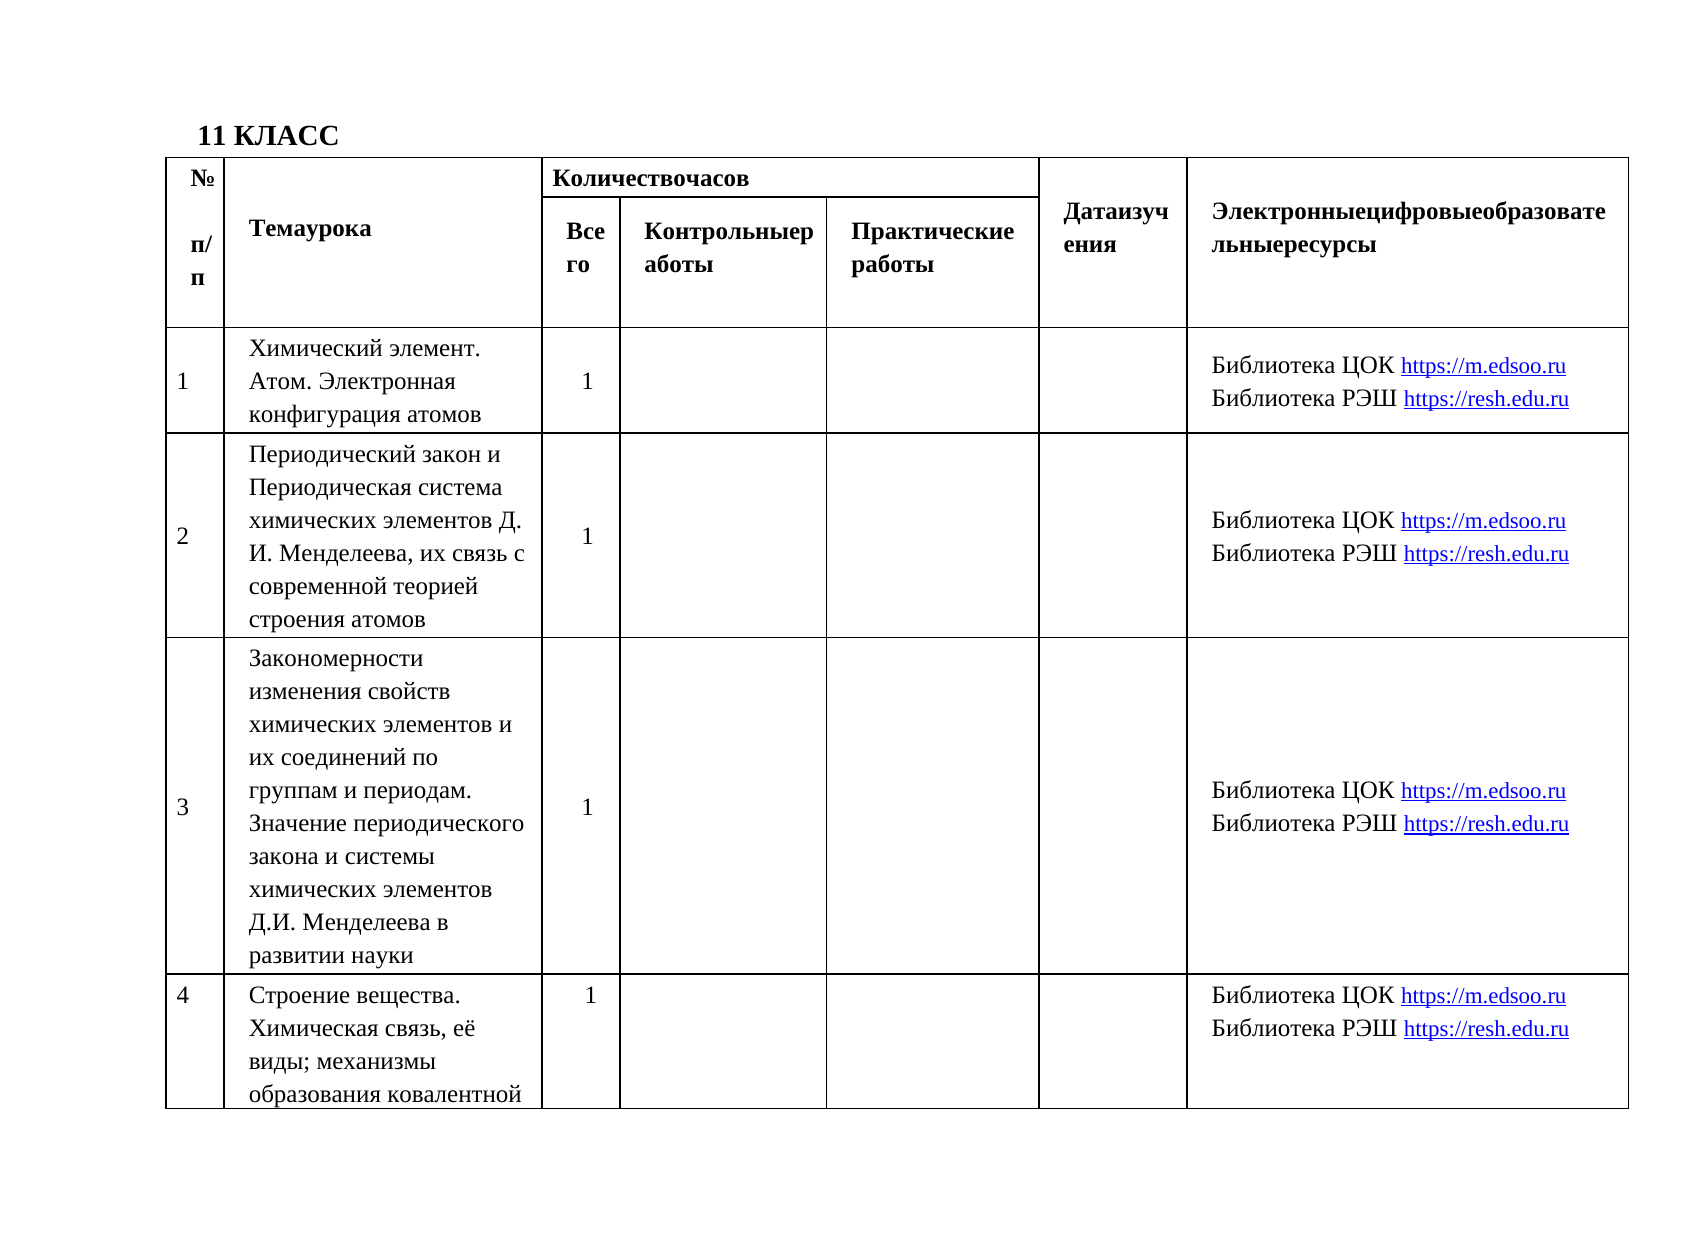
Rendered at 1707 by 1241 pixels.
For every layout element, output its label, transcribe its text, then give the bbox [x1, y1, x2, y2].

table_cell Библиотека ЦОК https://m.edsoo.ru Библиотека РЭШ https://resh.edu.ru [1188, 328, 1628, 432]
table_cell 1 [167, 328, 223, 432]
table_cell 1 [543, 638, 619, 973]
table_cell Периодический закон и Периодическая система химических элементов Д. И. Менделеева, их связь с современной теорией строения атомов [225, 434, 541, 637]
table_cell 2 [167, 434, 223, 637]
table_cell [1040, 434, 1186, 637]
table_cell Закономерности изменения свойств химических элементов и их соединений по группам и периодам. Значение периодического закона и системы химических элементов Д.И. Менделеева в развитии науки [225, 638, 541, 973]
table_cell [1188, 975, 1628, 1108]
table_cell [1040, 975, 1186, 1108]
table_cell Практическиеработы [827, 198, 1038, 327]
table_header № п/п [167, 158, 223, 327]
table_cell Всего [543, 198, 619, 327]
table_cell 4 [167, 975, 223, 1108]
table_cell [621, 975, 826, 1108]
table_cell [827, 434, 1038, 637]
table_cell [827, 328, 1038, 432]
table_header Электронныецифровыеобразовательныересурсы [1188, 158, 1628, 327]
table_cell [827, 975, 1038, 1108]
table_cell Химический элемент. Атом. Электронная конфигурация атомов [225, 328, 541, 432]
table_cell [225, 975, 541, 1108]
table_cell [621, 638, 826, 973]
table_cell Библиотека ЦОК https://m.edsoo.ru Библиотека РЭШ https://resh.edu.ru [1188, 434, 1628, 637]
text 11 КЛАСС [190, 118, 1618, 152]
table_cell Библиотека ЦОК https://m.edsoo.ru Библиотека РЭШ https://resh.edu.ru [1188, 638, 1628, 973]
table_header Датаизучения [1040, 158, 1186, 327]
table_cell 1 [543, 975, 619, 1108]
table_cell [621, 434, 826, 637]
table_cell Контрольныеработы [621, 198, 826, 327]
table_cell 1 [543, 328, 619, 432]
table_header Количествочасов [543, 158, 1038, 196]
table_cell [1040, 638, 1186, 973]
table_cell [827, 638, 1038, 973]
table_cell 3 [167, 638, 223, 973]
table_header Темаурока [225, 158, 541, 327]
table_cell 1 [543, 434, 619, 637]
table_cell [621, 328, 826, 432]
table_cell [1040, 328, 1186, 432]
